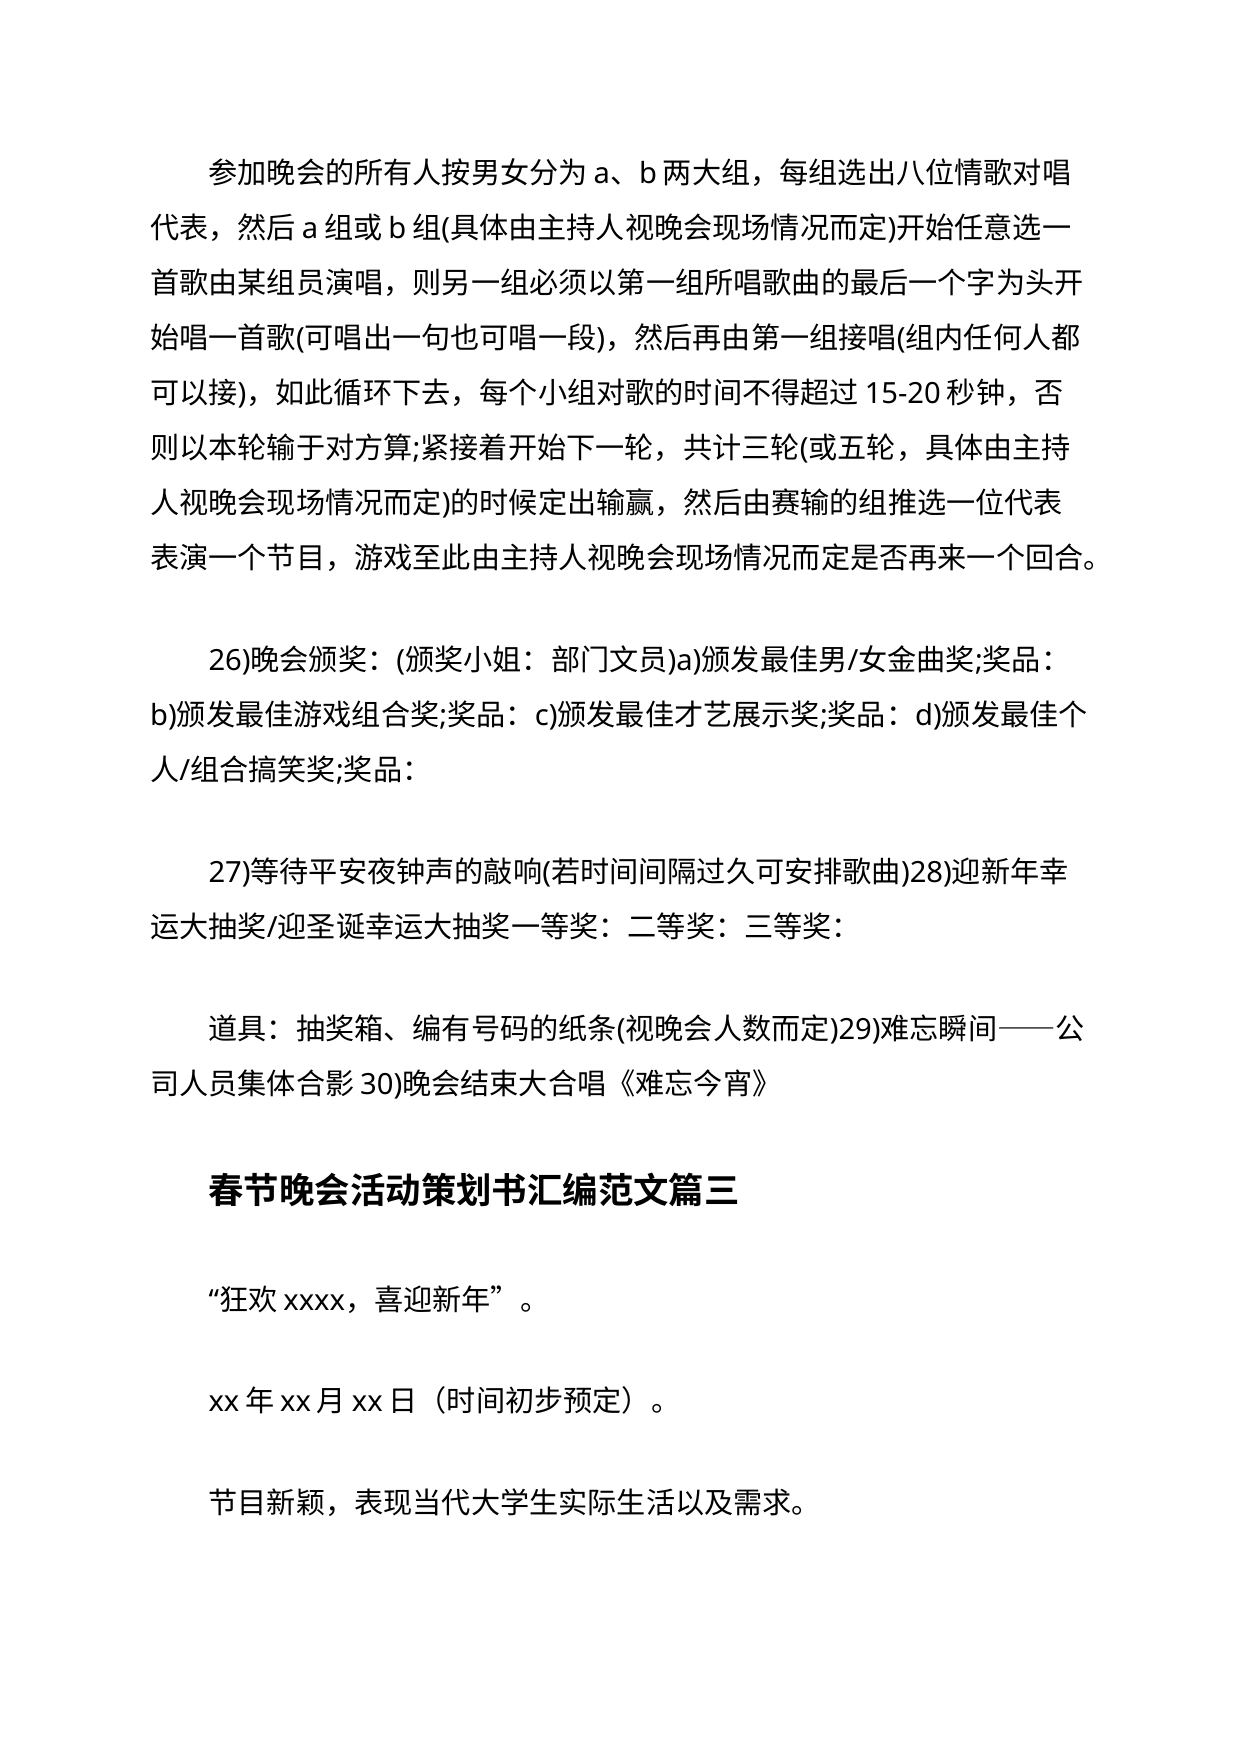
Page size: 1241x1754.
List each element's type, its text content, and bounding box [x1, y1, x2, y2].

text “狂欢xxxx，喜迎新年”。 [150, 1276, 1090, 1318]
text 道具：抽奖箱、编有号码的纸条(视晚会人数而定)29)难忘瞬间——公司人员集体合影30)晚会结束大合唱《难忘今宵》 [150, 1006, 1090, 1103]
text 春节晚会活动策划书汇编范文篇三 [150, 1163, 1090, 1214]
text xx年xx月xx日（时间初步预定）。 [150, 1378, 1090, 1420]
text 参加晚会的所有人按男女分为a、b两大组，每组选出八位情歌对唱代表，然后a组或b组(具体由主持人视晚会现场情况而定)开始任意选一首歌由某组员演唱，则另一组必须以第一组所唱歌曲的最后一个字为头开始唱一首歌(可唱出一句也可唱一段)，然后再由第一组接唱(组内任何人都可以接)，如此循环下去，每个小组对歌的时间不得超过15-20秒钟，否则以本轮输于对方算;紧接着开始下一轮，共计三轮(或五轮，具体由主持人视晚会现场情况而定)的时候定出输赢，然后由赛输的组推选一位代表表演一个节目，游戏至此由主持人视晚会现场情况而定是否再来一个回合。 [150, 150, 1090, 577]
text 节目新颖，表现当代大学生实际生活以及需求。 [150, 1480, 1090, 1522]
text 26)晚会颁奖：(颁奖小姐：部门文员)a)颁发最佳男/女金曲奖;奖品：b)颁发最佳游戏组合奖;奖品：c)颁发最佳才艺展示奖;奖品：d)颁发最佳个人/组合搞笑奖;奖品： [150, 637, 1090, 789]
text 27)等待平安夜钟声的敲响(若时间间隔过久可安排歌曲)28)迎新年幸运大抽奖/迎圣诞幸运大抽奖一等奖：二等奖：三等奖： [150, 849, 1090, 946]
